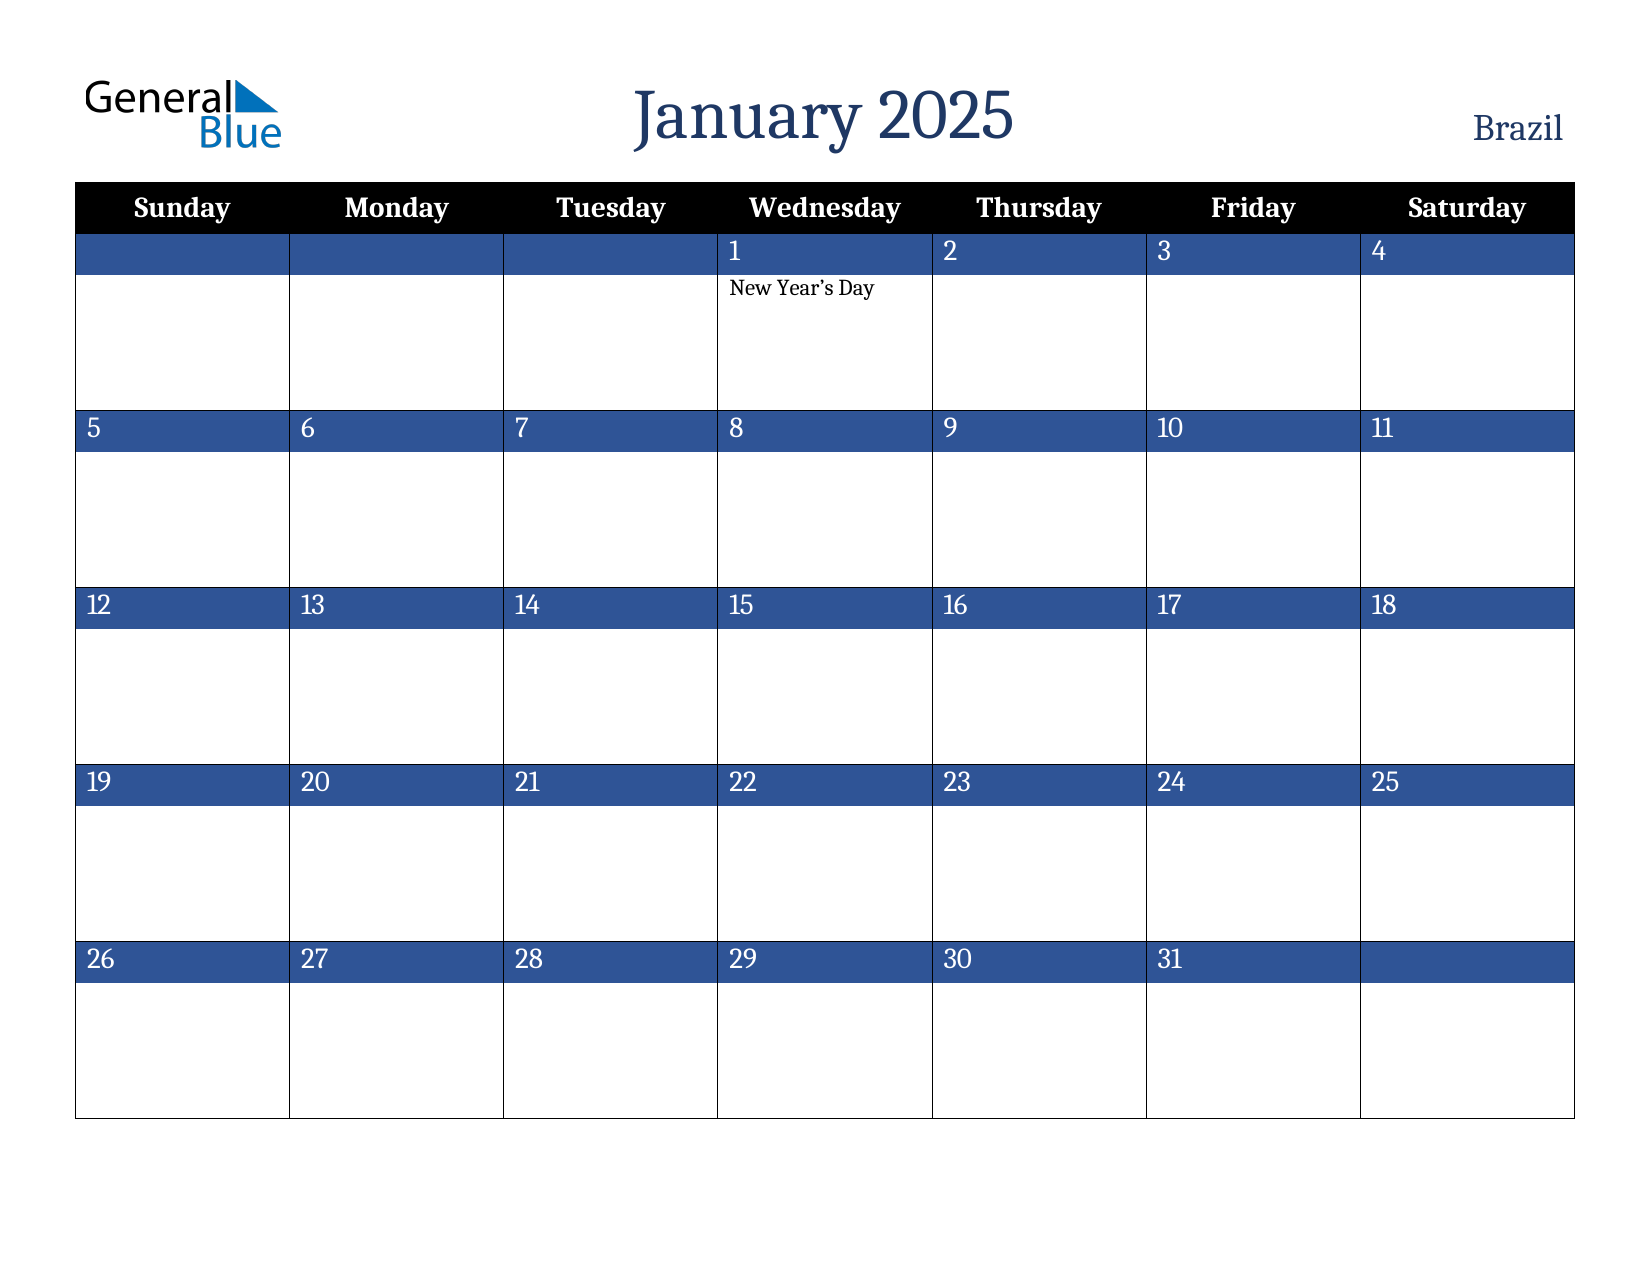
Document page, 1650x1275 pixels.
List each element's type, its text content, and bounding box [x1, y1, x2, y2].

table_cell [76, 234, 289, 275]
table_cell 16 [933, 588, 1146, 629]
table_cell [1361, 452, 1574, 587]
table_cell 13 [290, 588, 503, 629]
table_cell 5 [76, 411, 289, 452]
table_cell 11 [1361, 411, 1574, 452]
table_cell [933, 806, 1146, 941]
table_cell [1147, 452, 1360, 587]
table_cell [718, 983, 932, 1118]
table_cell 10 [1147, 411, 1360, 452]
table_cell [933, 452, 1146, 587]
table_header [76, 75, 503, 182]
table_cell [933, 983, 1146, 1118]
table_cell 18 [1361, 588, 1574, 629]
table_cell 6 [290, 411, 503, 452]
table_cell Tuesday [504, 183, 717, 233]
table_cell 28 [504, 942, 717, 983]
table_cell 23 [933, 765, 1146, 806]
table_cell 24 [1147, 765, 1360, 806]
table_cell [1147, 806, 1360, 941]
table_cell [504, 275, 717, 410]
table_cell New Year’s Day [718, 275, 932, 410]
table_cell [718, 452, 932, 587]
table_cell [504, 234, 717, 275]
table_header Brazil [1146, 75, 1574, 182]
picture [86, 80, 281, 148]
table_cell 27 [290, 942, 503, 983]
table_cell 30 [933, 942, 1146, 983]
table_cell [1147, 629, 1360, 764]
table_header January 2025 [504, 75, 1146, 182]
table_cell 26 [76, 942, 289, 983]
table_cell 7 [504, 411, 717, 452]
table_cell [290, 806, 503, 941]
table_cell [1361, 629, 1574, 764]
table_cell 12 [76, 588, 289, 629]
table_cell [504, 629, 717, 764]
table_cell 2 [933, 234, 1146, 275]
table_cell [290, 629, 503, 764]
table_cell [504, 806, 717, 941]
table_cell 3 [1147, 234, 1360, 275]
table_cell [76, 452, 289, 587]
table_cell Saturday [1361, 183, 1574, 233]
table_cell 14 [504, 588, 717, 629]
table_cell [1147, 983, 1360, 1118]
table_cell [504, 983, 717, 1118]
table_cell Sunday [76, 183, 289, 233]
table_cell 9 [933, 411, 1146, 452]
table_cell 1 [718, 234, 932, 275]
table_cell [718, 629, 932, 764]
table_cell [1361, 275, 1574, 410]
table_cell [76, 629, 289, 764]
table_cell [718, 806, 932, 941]
table_cell [1147, 275, 1360, 410]
table_cell [290, 452, 503, 587]
table_cell [290, 275, 503, 410]
table_cell [290, 234, 503, 275]
table_cell [76, 275, 289, 410]
table_cell Wednesday [718, 183, 932, 233]
table_cell Monday [290, 183, 503, 233]
table_cell [1361, 942, 1574, 983]
table_cell [1361, 983, 1574, 1118]
table_cell 22 [718, 765, 932, 806]
table_cell 21 [504, 765, 717, 806]
table_cell Thursday [933, 183, 1146, 233]
table_cell 19 [76, 765, 289, 806]
table_cell Friday [1147, 183, 1360, 233]
table_cell [290, 983, 503, 1118]
table_cell [933, 275, 1146, 410]
table_cell 4 [1361, 234, 1574, 275]
table_cell [933, 629, 1146, 764]
table_cell 15 [718, 588, 932, 629]
table_cell 25 [1361, 765, 1574, 806]
table_cell 8 [718, 411, 932, 452]
table_cell 17 [1147, 588, 1360, 629]
table_cell 29 [718, 942, 932, 983]
table_cell [504, 452, 717, 587]
table_cell 31 [1147, 942, 1360, 983]
table_cell [76, 983, 289, 1118]
table_cell [76, 806, 289, 941]
table_cell 20 [290, 765, 503, 806]
table_cell [1361, 806, 1574, 941]
